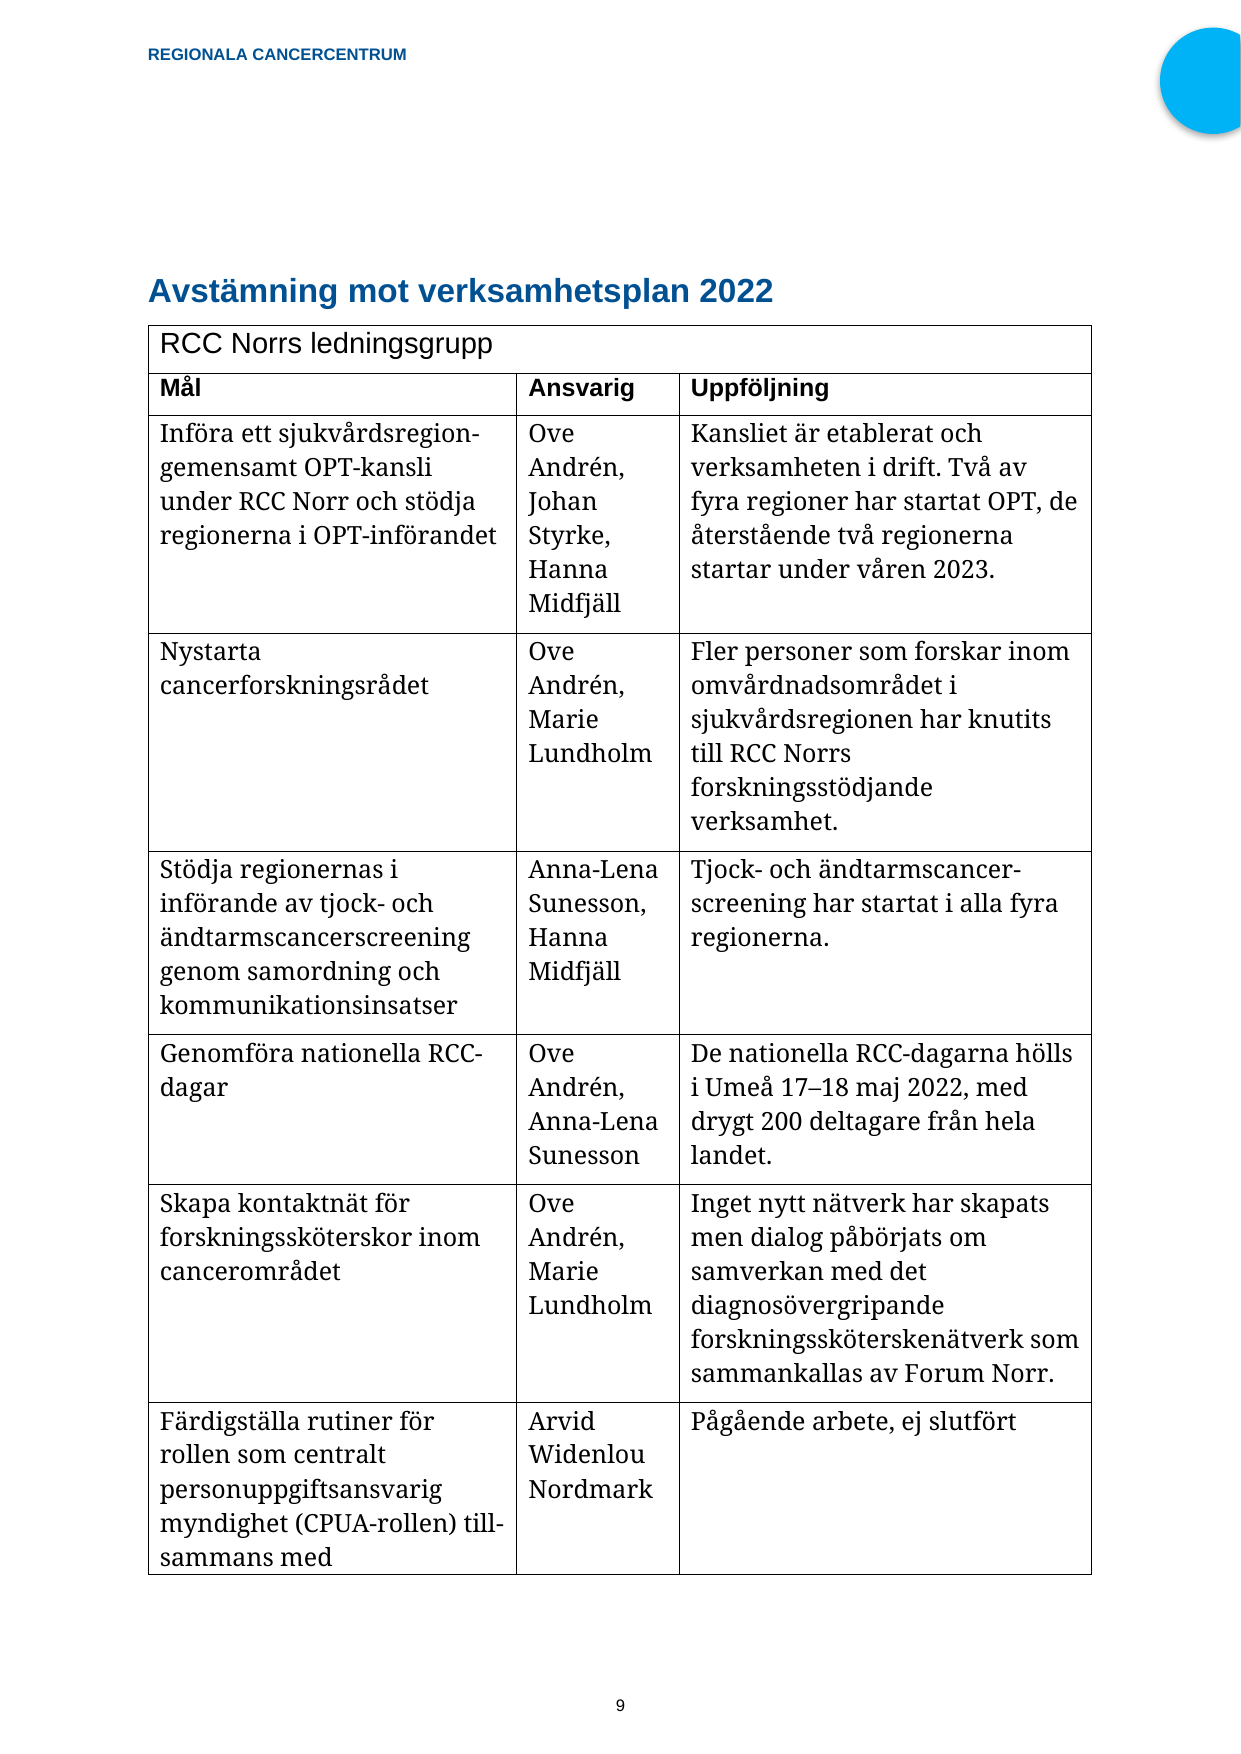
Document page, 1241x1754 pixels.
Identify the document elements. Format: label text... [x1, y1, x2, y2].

table_cell Ansvarig [517, 374, 679, 415]
table_cell Mål [149, 374, 516, 415]
table_cell Ove Andrén, Anna-Lena Sunesson [517, 1035, 679, 1184]
table_cell Stödja regionernas i införande av tjock- och ändtarmscancerscreening genom samordning och kommunikationsinsatser [149, 852, 516, 1034]
table_cell Nystarta cancerforskningsrådet [149, 634, 516, 851]
table_cell Fler personer som forskar inom omvårdnadsområdet i sjukvårdsregionen har knutits till RCC Norrs forskningsstödjande verksamhet. [680, 634, 1091, 851]
table_header RCC Norrs ledningsgrupp [149, 326, 1091, 372]
table_cell Uppföljning [680, 374, 1091, 415]
table_cell Kansliet är etablerat och verksamheten i drift. Två av fyra regioner har startat OPT, de återstående två regionerna startar under våren 2023. [680, 416, 1091, 633]
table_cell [680, 1403, 1091, 1573]
table_cell Tjock- och ändtarmscancerscreening har startat i alla fyra regionerna. [680, 852, 1091, 1034]
table_cell Ove Andrén, Marie Lundholm [517, 1185, 679, 1402]
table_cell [517, 1403, 679, 1573]
table_cell Införa ett sjukvårdsregiongemensamt OPT-kansli under RCC Norr och stödja regionerna i OPT-införandet [149, 416, 516, 633]
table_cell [149, 1403, 516, 1573]
table_cell Inget nytt nätverk har skapats men dialog påbörjats om samverkan med det diagnosövergripande forskningssköterskenätverk som sammankallas av Forum Norr. [680, 1185, 1091, 1402]
subtitle Avstämning mot verksamhetsplan 2022 [148, 271, 1092, 310]
table_cell Ove Andrén, Marie Lundholm [517, 634, 679, 851]
table_cell Ove Andrén, Johan Styrke, Hanna Midfjäll [517, 416, 679, 633]
table_cell Genomföra nationella RCC-dagar [149, 1035, 516, 1184]
table_cell De nationella RCC-dagarna hölls i Umeå 17–18 maj 2022, med drygt 200 deltagare från hela landet. [680, 1035, 1091, 1184]
table_cell Skapa kontaktnät för forskningssköterskor inom cancerområdet [149, 1185, 516, 1402]
table_cell Anna-Lena Sunesson, Hanna Midfjäll [517, 852, 679, 1034]
